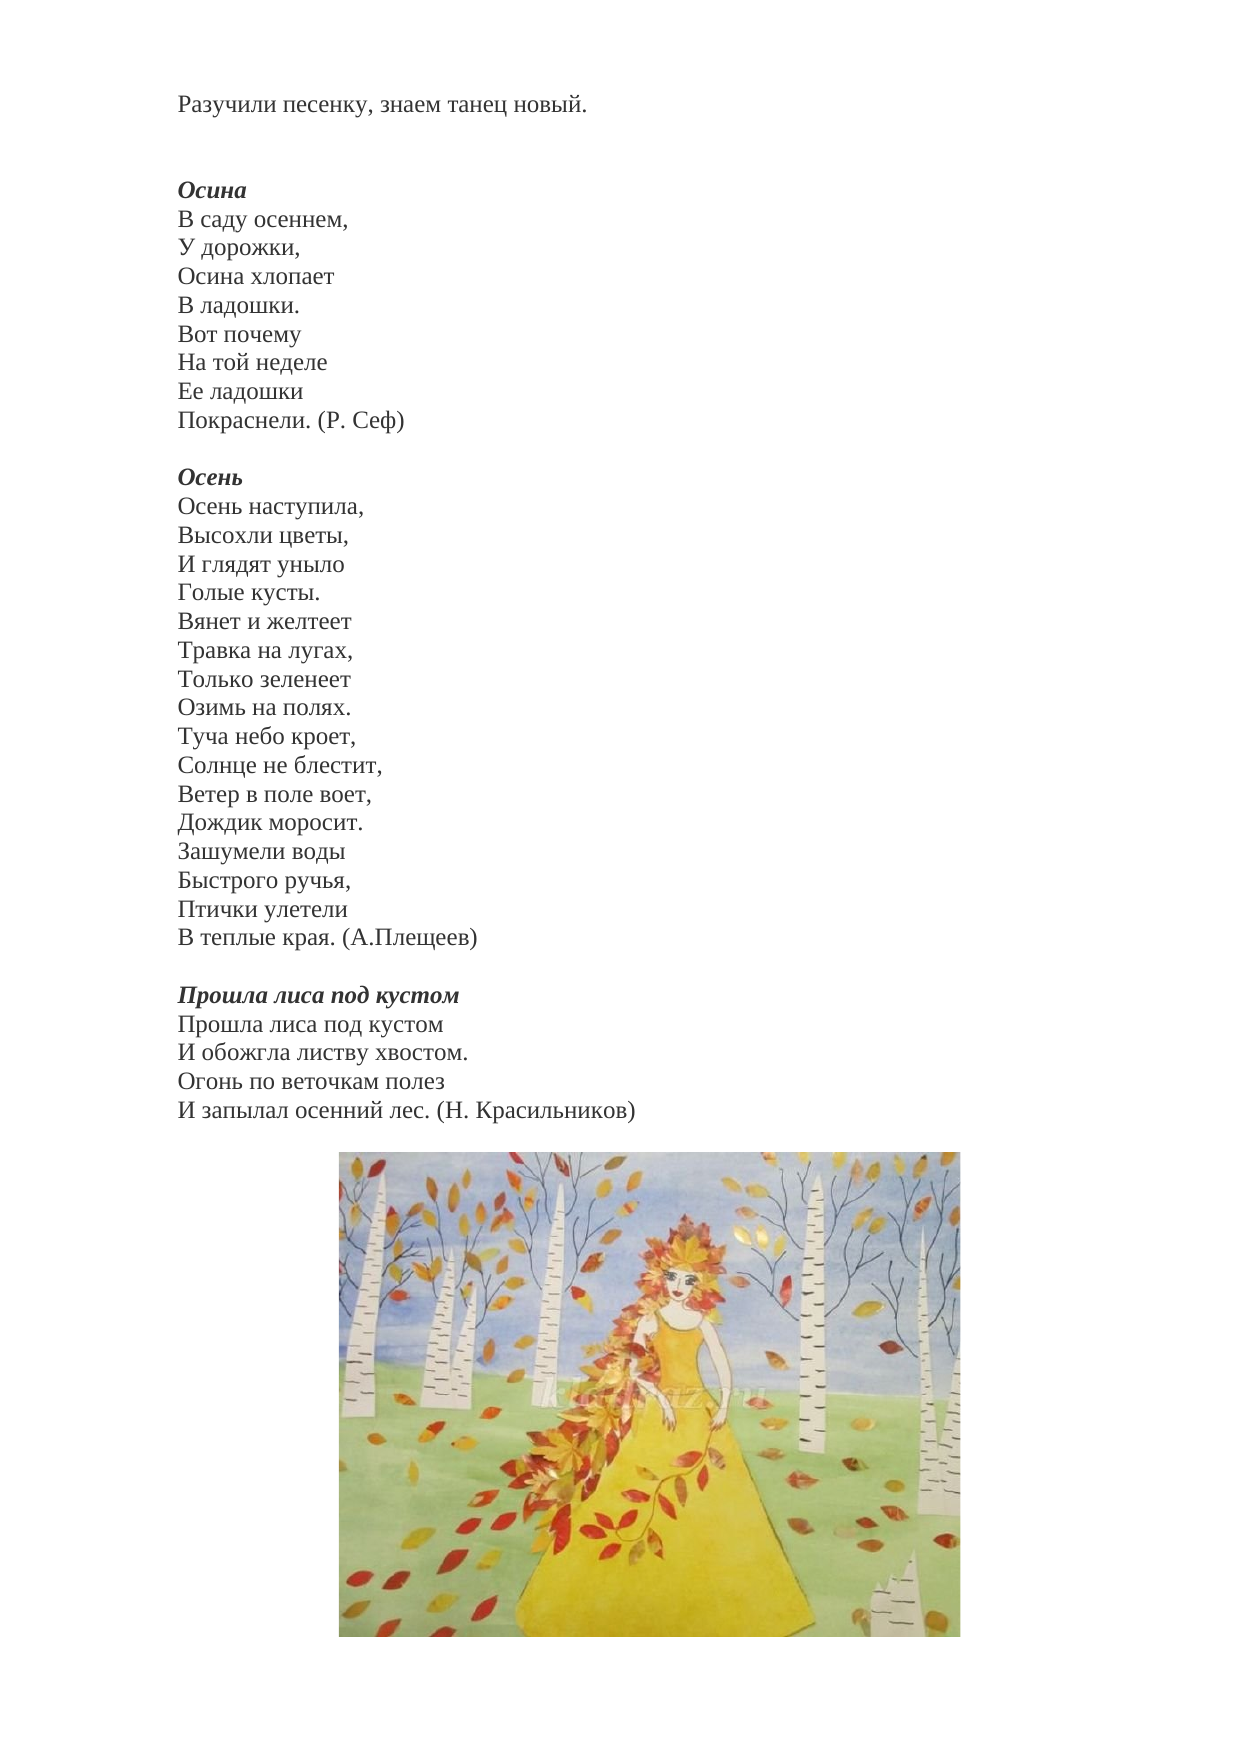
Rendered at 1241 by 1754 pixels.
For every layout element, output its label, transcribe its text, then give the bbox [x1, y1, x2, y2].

text Вот почему На той неделе Ее ладошки Покраснели. (Р. Сеф) [177, 319, 1122, 462]
subtitle Прошла лиса под кустом [177, 980, 1122, 1009]
picture [338, 1152, 961, 1637]
subtitle Осень [177, 462, 1122, 491]
text Осень наступила, Высохли цветы, И глядят уныло Голые кусты. [177, 491, 1122, 606]
text Зашумели воды Быстрого ручья, Птички улетели В теплые края. (А.Плещеев) [177, 836, 1122, 980]
text Туча небо кроет, Солнце не блестит, Ветер в поле воет, Дождик моросит. [177, 721, 1122, 836]
text Разучили песенку, знаем танец новый. [177, 89, 1122, 117]
text Прошла лиса под кустом И обожгла листву хвостом. Огонь по веточкам полез И запылал осенний лес. (Н. Красильников) [177, 1009, 1122, 1124]
text В саду осеннем, У дорожки, Осина хлопает В ладошки. [177, 204, 1122, 319]
text Вянет и желтеет Травка на лугах, Только зеленеет Озимь на полях. [177, 606, 1122, 721]
subtitle Осина [177, 175, 1122, 204]
